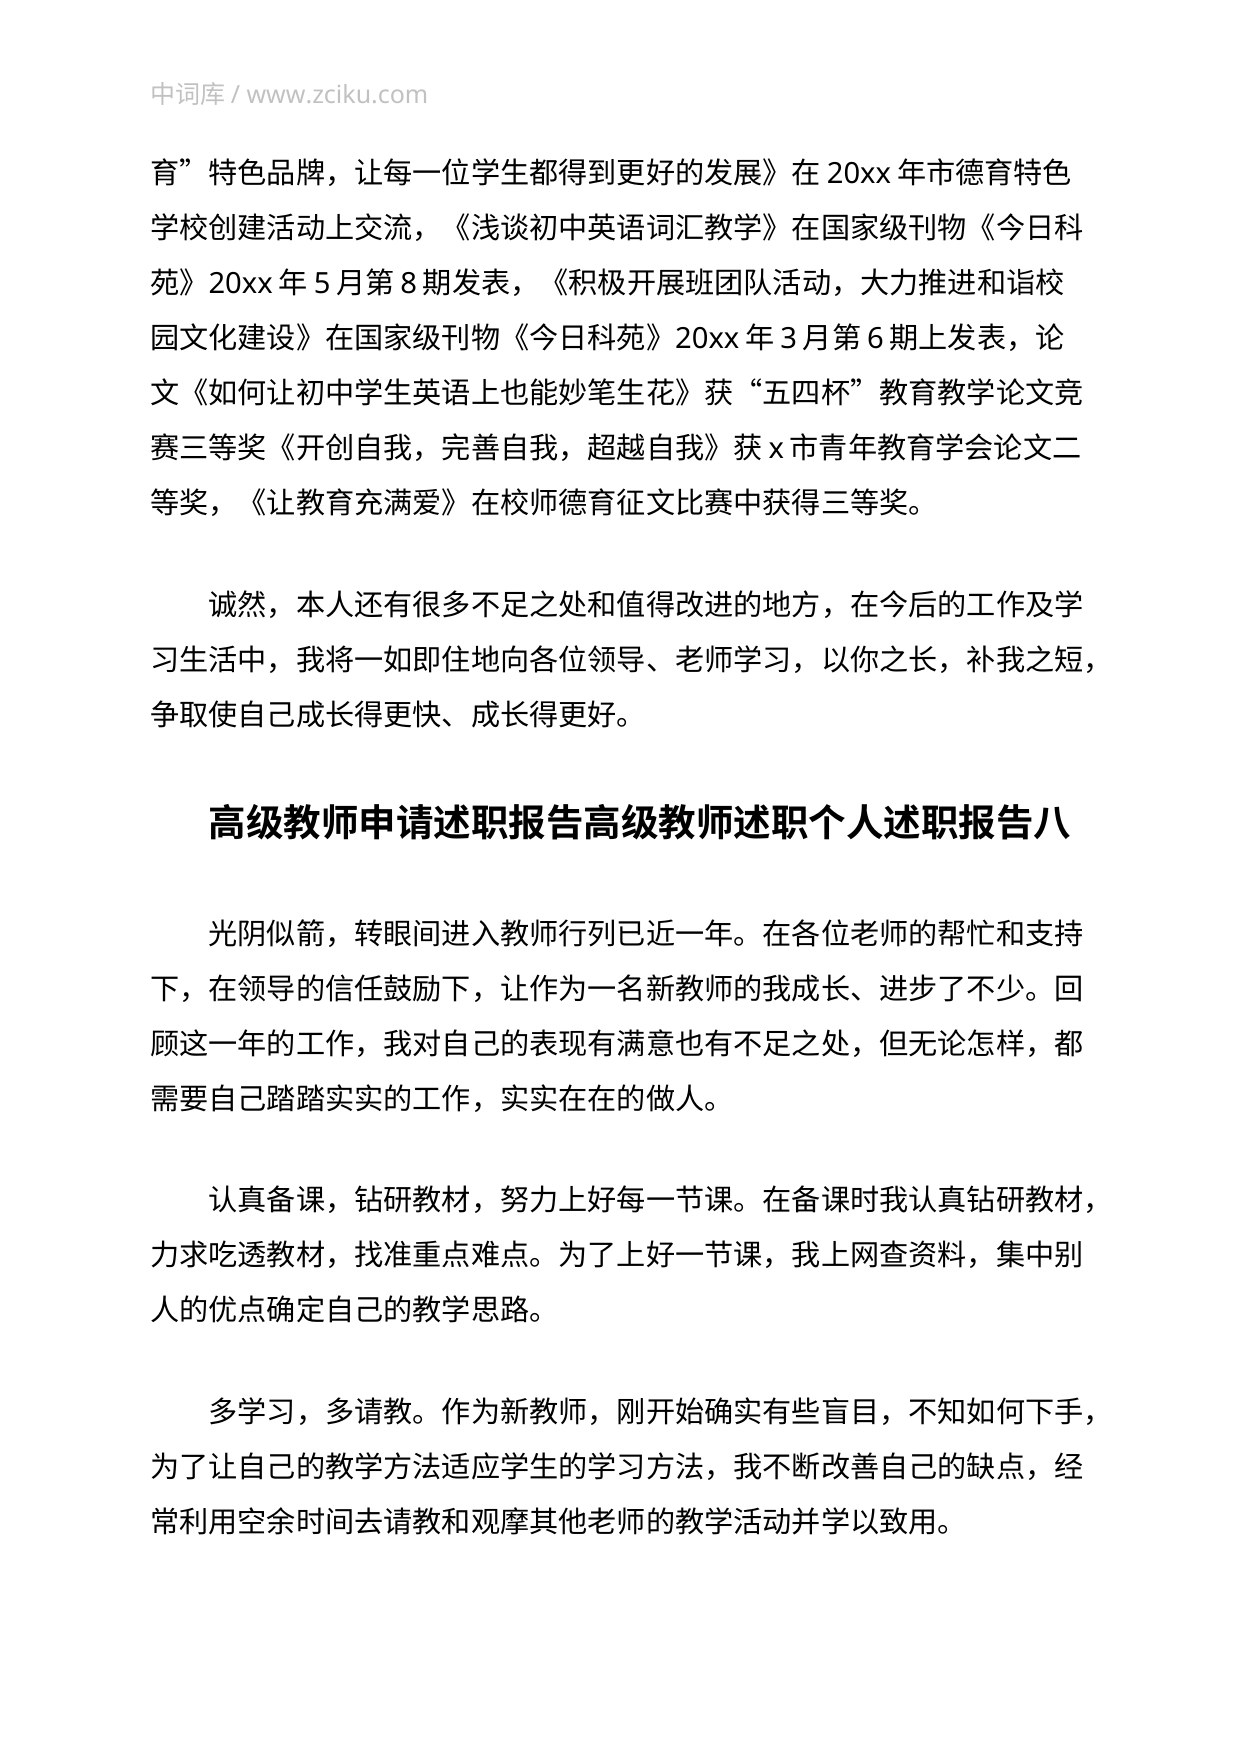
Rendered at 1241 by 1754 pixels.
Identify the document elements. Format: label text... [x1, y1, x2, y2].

text 高级教师申请述职报告高级教师述职个人述职报告八 [150, 793, 1090, 847]
text 诚然，本人还有很多不足之处和值得改进的地方，在今后的工作及学习生活中，我将一如即住地向各位领导、老师学习，以你之长，补我之短，争取使自己成长得更快、成长得更好。 [150, 582, 1090, 734]
text 光阴似箭，转眼间进入教师行列已近一年。在各位老师的帮忙和支持下，在领导的信任鼓励下，让作为一名新教师的我成长、进步了不少。回顾这一年的工作，我对自己的表现有满意也有不足之处，但无论怎样，都需要自己踏踏实实的工作，实实在在的做人。 [150, 911, 1090, 1117]
text 认真备课，钻研教材，努力上好每一节课。在备课时我认真钻研教材，力求吃透教材，找准重点难点。为了上好一节课，我上网查资料，集中别人的优点确定自己的教学思路。 [150, 1177, 1090, 1329]
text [150, 150, 1090, 522]
text 多学习，多请教。作为新教师，刚开始确实有些盲目，不知如何下手，为了让自己的教学方法适应学生的学习方法，我不断改善自己的缺点，经常利用空余时间去请教和观摩其他老师的教学活动并学以致用。 [150, 1388, 1090, 1541]
